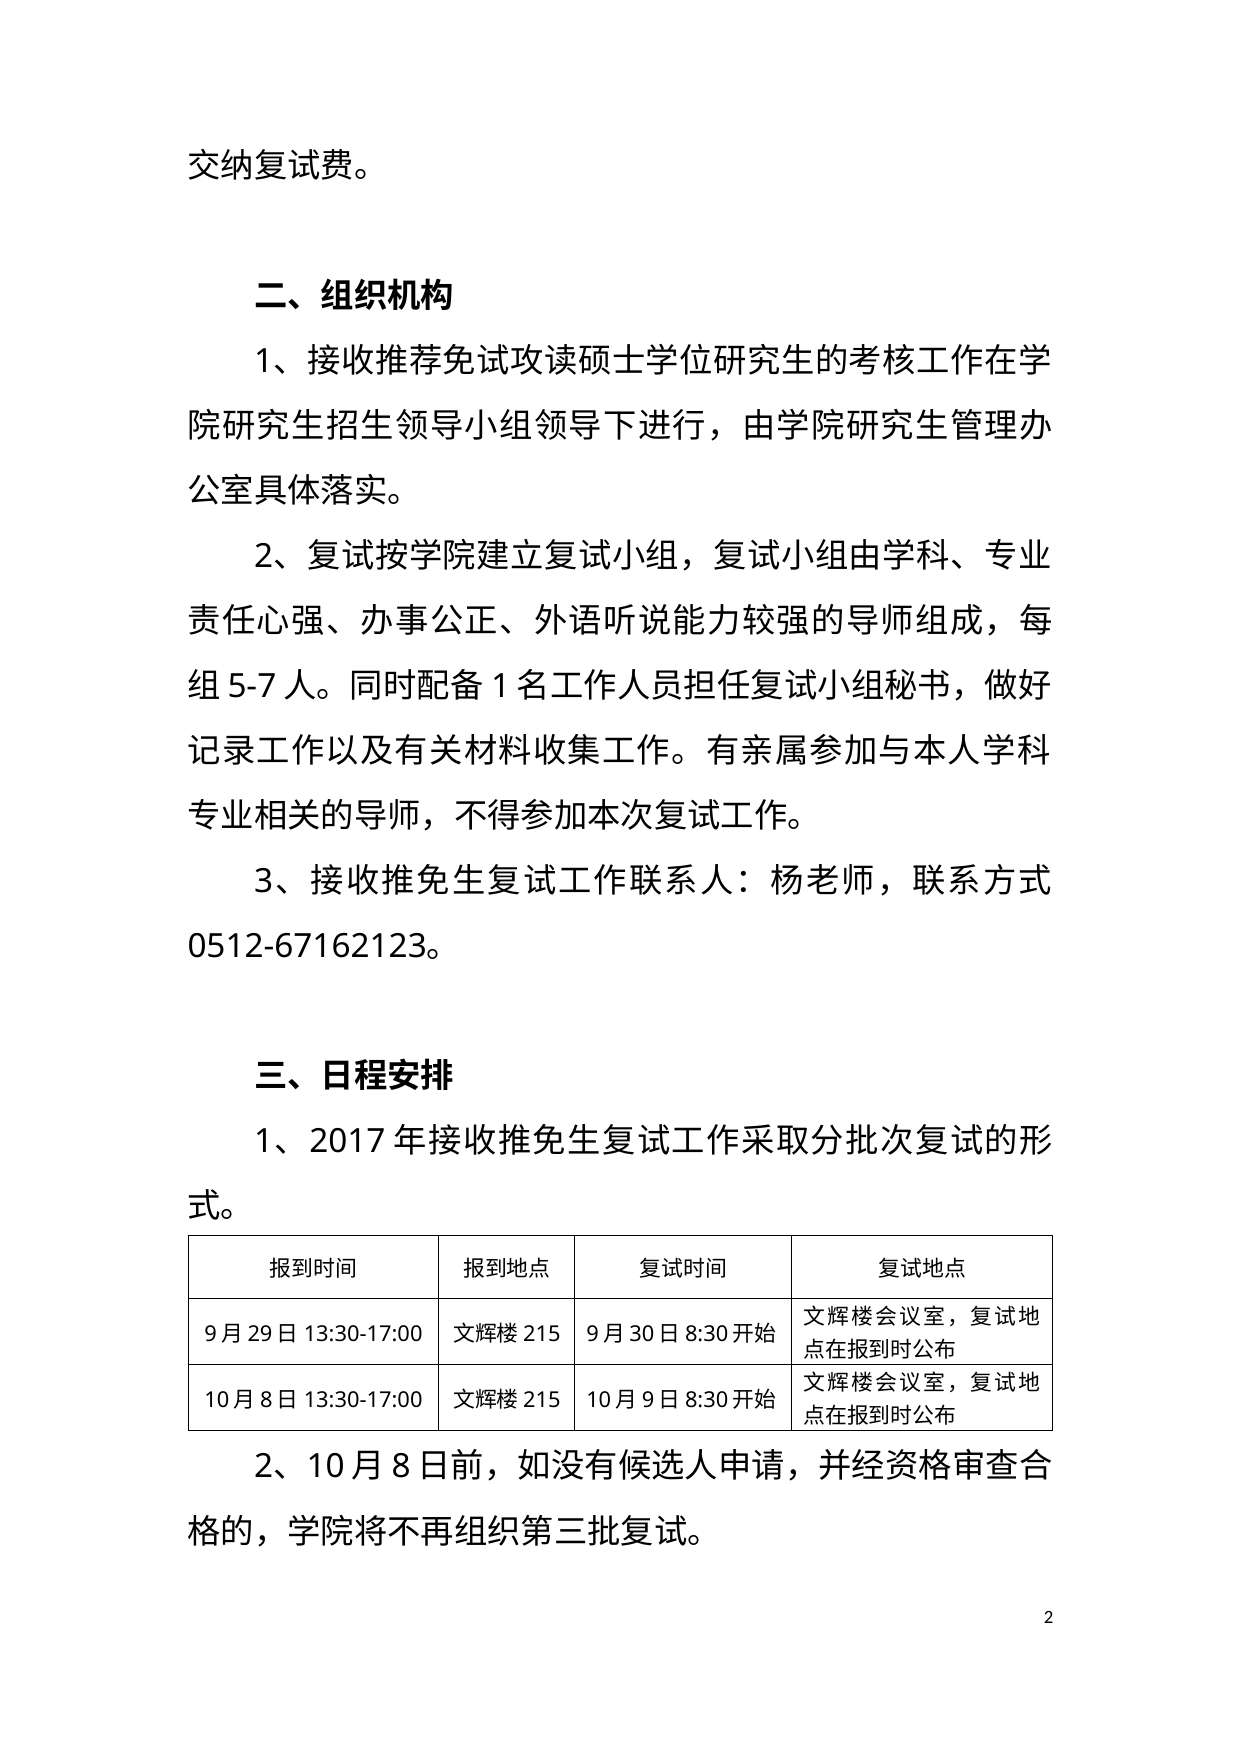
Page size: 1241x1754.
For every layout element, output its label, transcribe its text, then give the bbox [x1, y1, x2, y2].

table_header 复试时间 [575, 1236, 791, 1298]
table_cell 文辉楼215 [439, 1299, 574, 1364]
text 3、接收推免生复试工作联系人：杨老师，联系方式0512-67162123。 [187, 845, 1053, 975]
text 1、接收推荐免试攻读硕士学位研究生的考核工作在学院研究生招生领导小组领导下进行，由学院研究生管理办公室具体落实。 [187, 325, 1053, 520]
table_header 报到地点 [439, 1236, 574, 1298]
text 二、组织机构 [187, 260, 1053, 325]
text 1、2017年接收推免生复试工作采取分批次复试的形式。 [187, 1105, 1053, 1235]
table_cell 文辉楼会议室，复试地点在报到时公布 [792, 1299, 1052, 1364]
text 2、10月8日前，如没有候选人申请，并经资格审查合格的，学院将不再组织第三批复试。 [187, 1431, 1053, 1561]
table_cell 文辉楼会议室，复试地点在报到时公布 [792, 1365, 1052, 1430]
text 三、日程安排 [187, 1040, 1053, 1105]
table_cell 文辉楼215 [439, 1365, 574, 1430]
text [187, 130, 1053, 195]
table_header 报到时间 [189, 1236, 438, 1298]
text 2、复试按学院建立复试小组，复试小组由学科、专业责任心强、办事公正、外语听说能力较强的导师组成，每组5-7人。同时配备1名工作人员担任复试小组秘书，做好记录工作以及有关材料收集工作。有亲属参加与本人学科、专业相关的导师，不得参加本次复试工作。 [187, 520, 1053, 845]
table_header 复试地点 [792, 1236, 1052, 1298]
table_cell 10月9日8:30开始 [575, 1365, 791, 1430]
table_cell 9月30日8:30开始 [575, 1299, 791, 1364]
table_cell 9月29日 13:30-17:00 [189, 1299, 438, 1364]
table_cell 10月8日 13:30-17:00 [189, 1365, 438, 1430]
